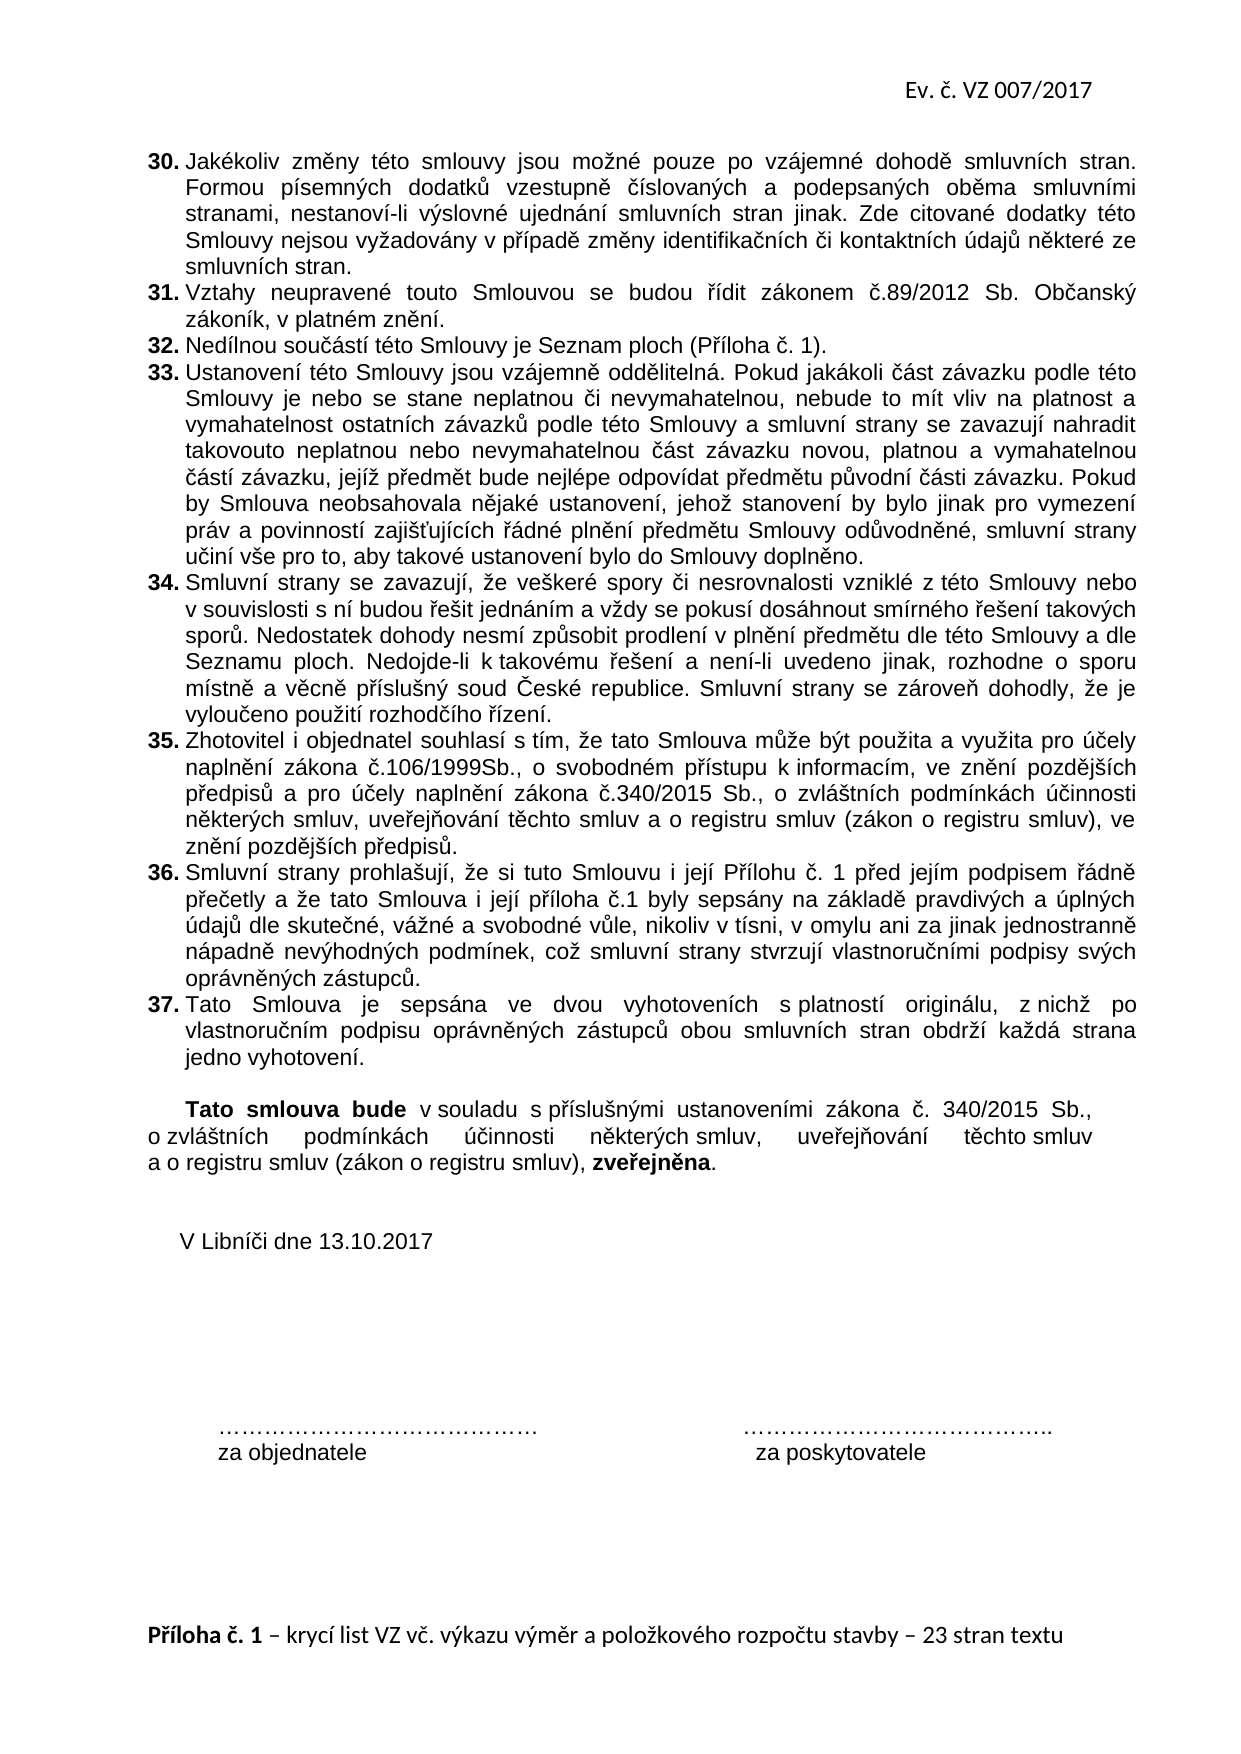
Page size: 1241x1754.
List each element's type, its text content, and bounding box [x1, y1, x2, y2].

text V Libníči dne 13.10.2017 [148, 1228, 1137, 1254]
text …………………………………… ………………………………….. [148, 1413, 1137, 1439]
list Vztahy neupravené touto Smlouvou se budou řídit zákonem č.89/2012 Sb. Občanský zákoník, v platném znění. [148, 279, 1137, 332]
list Nedílnou součástí této Smlouvy je Seznam ploch (Příloha č. 1). [148, 332, 1137, 358]
list Ustanovení této Smlouvy jsou vzájemně oddělitelná. Pokud jakákoli část závazku podle této Smlouvy je nebo se stane neplatnou či nevymahatelnou, nebude to mít vliv na platnost a vymahatelnost ostatních závazků podle této Smlouvy a smluvní strany se zavazují nahradit takovouto neplatnou nebo nevymahatelnou část závazku novou, platnou a vymahatelnou částí závazku, jejíž předmět bude nejlépe odpovídat předmětu původní části závazku. Pokud by Smlouva neobsahovala nějaké ustanovení, jehož stanovení by bylo jinak pro vymezení práv a povinností zajišťujících řádné plnění předmětu Smlouvy odůvodněné, smluvní strany učiní vše pro to, aby takové ustanovení bylo do Smlouvy doplněno. [148, 358, 1137, 569]
list Tato Smlouva je sepsána ve dvou vyhotoveních s platností originálu, z nichž po vlastnoručním podpisu oprávněných zástupců obou smluvních stran obdrží každá strana jedno vyhotovení. [148, 991, 1137, 1070]
text Tato smlouva bude v souladu s příslušnými ustanoveními zákona č. 340/2015 Sb., o zvláštních podmínkách účinnosti některých smluv, uveřejňování těchto smluv a o registru smluv (zákon o registru smluv), zveřejněna. [148, 1096, 1093, 1175]
list Smluvní strany prohlašují, že si tuto Smlouvu i její Přílohu č. 1 před jejím podpisem řádně přečetly a že tato Smlouva i její příloha č.1 byly sepsány na základě pravdivých a úplných údajů dle skutečné, vážné a svobodné vůle, nikoliv v tísni, v omylu ani za jinak jednostranně nápadně nevýhodných podmínek, což smluvní strany stvrzují vlastnoručními podpisy svých oprávněných zástupců. [148, 859, 1137, 991]
list Zhotovitel i objednatel souhlasí s tím, že tato Smlouva může být použita a využita pro účely naplnění zákona č.106/1999Sb., o svobodném přístupu k informacím, ve znění pozdějších předpisů a pro účely naplnění zákona č.340/2015 Sb., o zvláštních podmínkách účinnosti některých smluv, uveřejňování těchto smluv a o registru smluv (zákon o registru smluv), ve znění pozdějších předpisů. [148, 727, 1137, 859]
list Smluvní strany se zavazují, že veškeré spory či nesrovnalosti vzniklé z této Smlouvy nebo v souvislosti s ní budou řešit jednáním a vždy se pokusí dosáhnout smírného řešení takových sporů. Nedostatek dohody nesmí způsobit prodlení v plnění předmětu dle této Smlouvy a dle Seznamu ploch. Nedojde-li k takovému řešení a není-li uvedeno jinak, rozhodne o sporu místně a věcně příslušný soud České republice. Smluvní strany se zároveň dohodly, že je vyloučeno použití rozhodčího řízení. [148, 569, 1137, 727]
text za objednatele za poskytovatele [148, 1439, 1137, 1465]
list Jakékoliv změny této smlouvy jsou možné pouze po vzájemné dohodě smluvních stran. Formou písemných dodatků vzestupně číslovaných a podepsaných oběma smluvními stranami, nestanoví-li výslovné ujednání smluvních stran jinak. Zde citované dodatky této Smlouvy nejsou vyžadovány v případě změny identifikačních či kontaktních údajů některé ze smluvních stran. [148, 148, 1137, 279]
